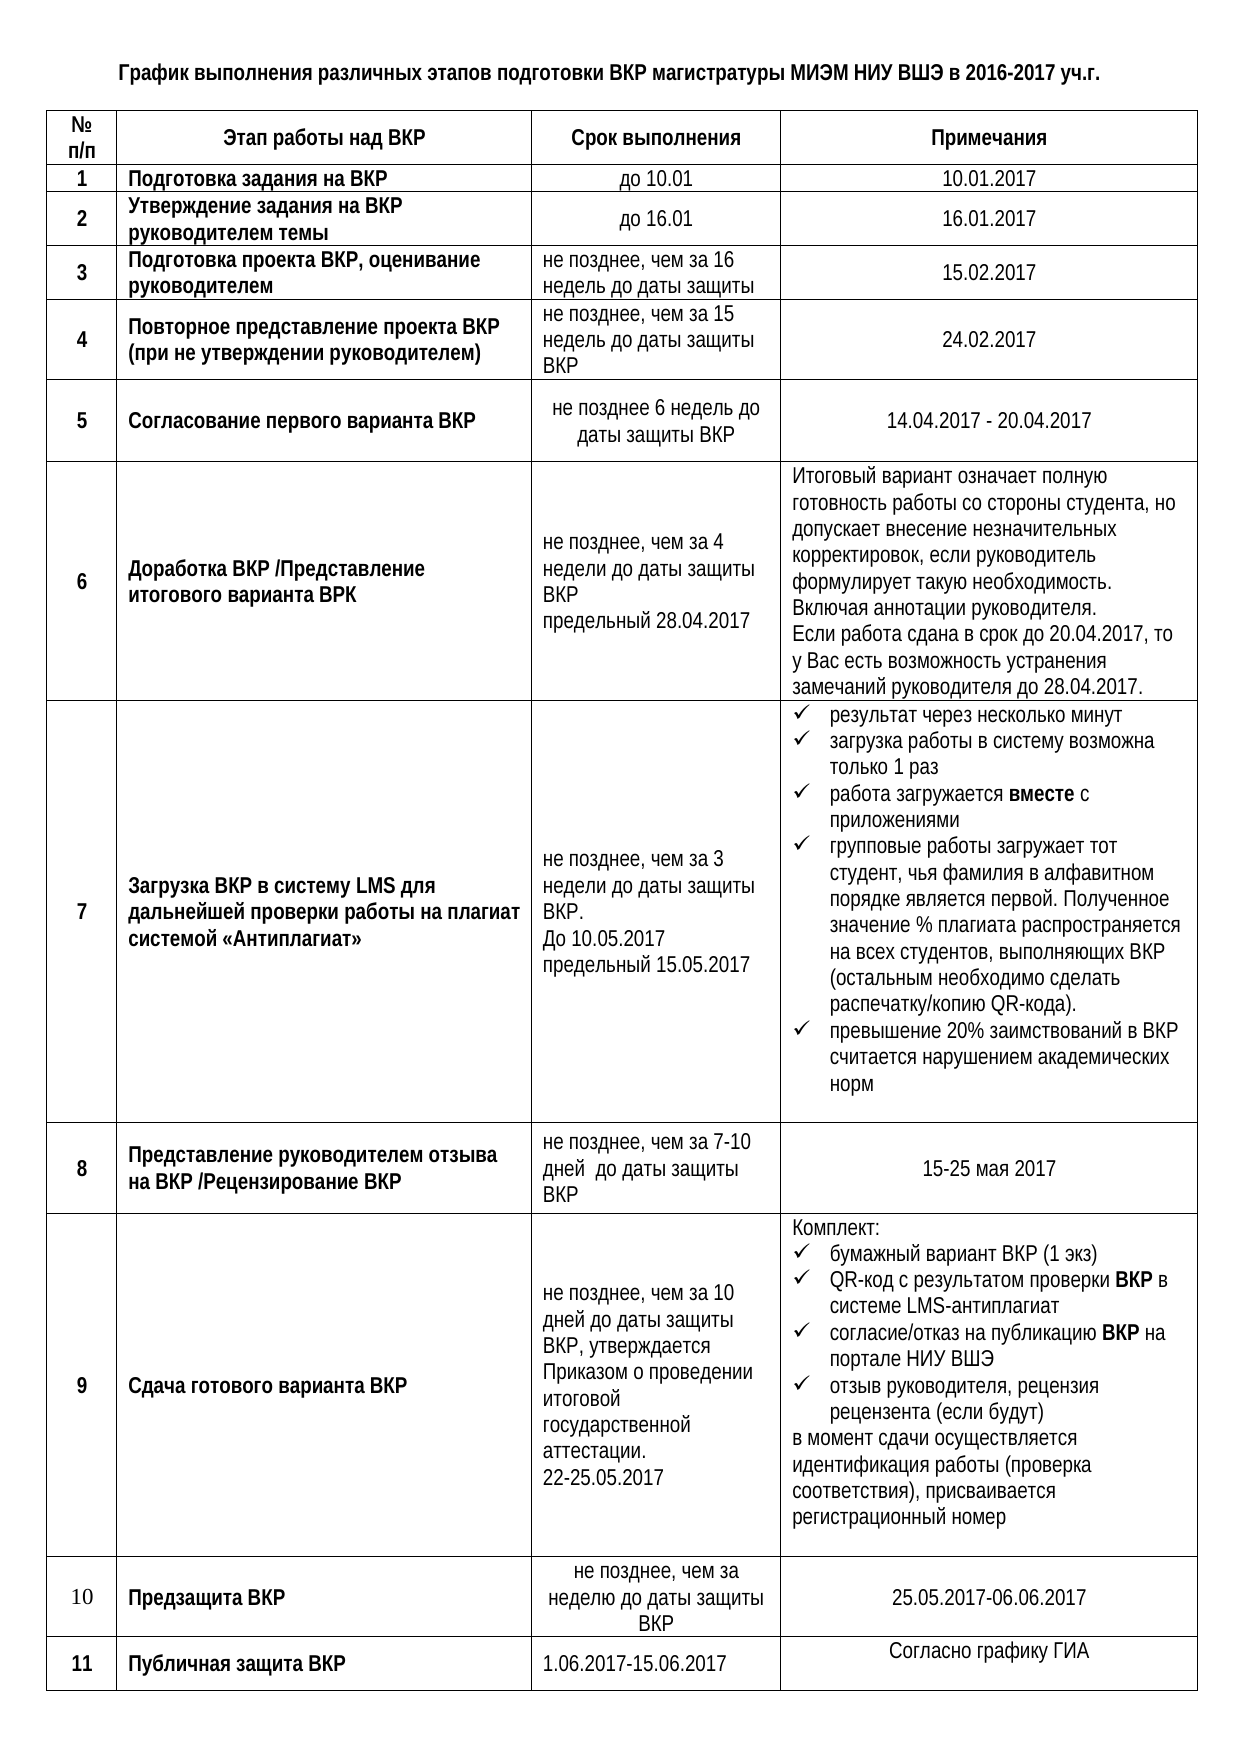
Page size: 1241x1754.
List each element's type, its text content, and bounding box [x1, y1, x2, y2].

table_cell Утверждение задания на ВКР руководителем темы [117, 192, 531, 245]
table_cell не позднее, чем за 10 дней до даты защиты ВКР, утверждается Приказом о проведении итоговой государственной аттестации. 22-25.05.2017 [532, 1214, 780, 1556]
table_cell до 16.01 [532, 192, 780, 245]
table_cell не позднее, чем за 7-10 дней до даты защиты ВКР [532, 1123, 780, 1212]
table_cell 8 [47, 1123, 116, 1212]
table_cell до 10.01 [532, 165, 780, 191]
table_cell Согласно графику ГИА [781, 1637, 1197, 1690]
table_cell 10.01.2017 [781, 165, 1197, 191]
table_cell 11 [47, 1637, 116, 1690]
table_cell 2 [47, 192, 116, 245]
table_header Срок выполнения [532, 111, 780, 164]
table_cell 3 [47, 246, 116, 299]
table_cell не позднее, чем за 4 недели до даты защиты ВКР предельный 28.04.2017 [532, 462, 780, 699]
table_header № п/п [47, 111, 116, 164]
table_cell Подготовка проекта ВКР, оценивание руководителем [117, 246, 531, 299]
table_cell 16.01.2017 [781, 192, 1197, 245]
table_cell результат через несколько минут загрузка работы в систему возможна только 1 раз работа загружается вместе с приложениями групповые работы загружает тот студент, чья фамилия в алфавитном порядке является первой. Полученное значение % плагиата распространяется на всех студентов, выполняющих ВКР (остальным необходимо сделать распечатку/копию QR-кода). превышение 20% заимствований в ВКР считается нарушением академических норм [781, 701, 1197, 1122]
table_cell Итоговый вариант означает полную готовность работы со стороны студента, но допускает внесение незначительных корректировок, если руководитель формулирует такую необходимость. Включая аннотации руководителя. Если работа сдана в срок до 20.04.2017, то у Вас есть возможность устранения замечаний руководителя до 28.04.2017. [781, 462, 1197, 699]
table_cell Доработка ВКР /Представление итогового варианта ВРК [117, 462, 531, 699]
table_cell 5 [47, 380, 116, 461]
table_cell не позднее, чем за неделю до даты защиты ВКР [532, 1557, 780, 1636]
table_cell 15.02.2017 [781, 246, 1197, 299]
table_cell Комплект: бумажный вариант ВКР (1 экз) QR-код с результатом проверки ВКР в системе LMS-антиплагиат согласие/отказ на публикацию ВКР на портале НИУ ВШЭ отзыв руководителя, рецензия рецензента (если будут) в момент сдачи осуществляется идентификация работы (проверка соответствия), присваивается регистрационный номер [781, 1214, 1197, 1556]
table_cell Публичная защита ВКР [117, 1637, 531, 1690]
table_cell 15-25 мая 2017 [781, 1123, 1197, 1212]
table_cell 24.02.2017 [781, 300, 1197, 379]
table_cell Сдача готового варианта ВКР [117, 1214, 531, 1556]
table_cell не позднее, чем за 15 недель до даты защиты ВКР [532, 300, 780, 379]
table_cell 4 [47, 300, 116, 379]
text График выполнения различных этапов подготовки ВКР магистратуры МИЭМ НИУ ВШЭ в 2016-2017 уч.г. [118, 59, 1152, 85]
table_cell 10 [47, 1557, 116, 1636]
table_cell не позднее, чем за 3 недели до даты защиты ВКР. До 10.05.2017 предельный 15.05.2017 [532, 701, 780, 1122]
table_cell не позднее, чем за 16 недель до даты защиты [532, 246, 780, 299]
table_cell Загрузка ВКР в систему LMS для дальнейшей проверки работы на плагиат системой «Антиплагиат» [117, 701, 531, 1122]
table_cell 6 [47, 462, 116, 699]
table_header Этап работы над ВКР [117, 111, 531, 164]
table_cell 25.05.2017-06.06.2017 [781, 1557, 1197, 1636]
table_cell 9 [47, 1214, 116, 1556]
table_cell Повторное представление проекта ВКР (при не утверждении руководителем) [117, 300, 531, 379]
table_cell Согласование первого варианта ВКР [117, 380, 531, 461]
table_cell 1 [47, 165, 116, 191]
table_cell 14.04.2017 - 20.04.2017 [781, 380, 1197, 461]
table_cell Представление руководителем отзыва на ВКР /Рецензирование ВКР [117, 1123, 531, 1212]
table_cell Предзащита ВКР [117, 1557, 531, 1636]
table_cell 7 [47, 701, 116, 1122]
table_cell Подготовка задания на ВКР [117, 165, 531, 191]
table_cell не позднее 6 недель до даты защиты ВКР [532, 380, 780, 461]
table_header Примечания [781, 111, 1197, 164]
table_cell 1.06.2017-15.06.2017 [532, 1637, 780, 1690]
